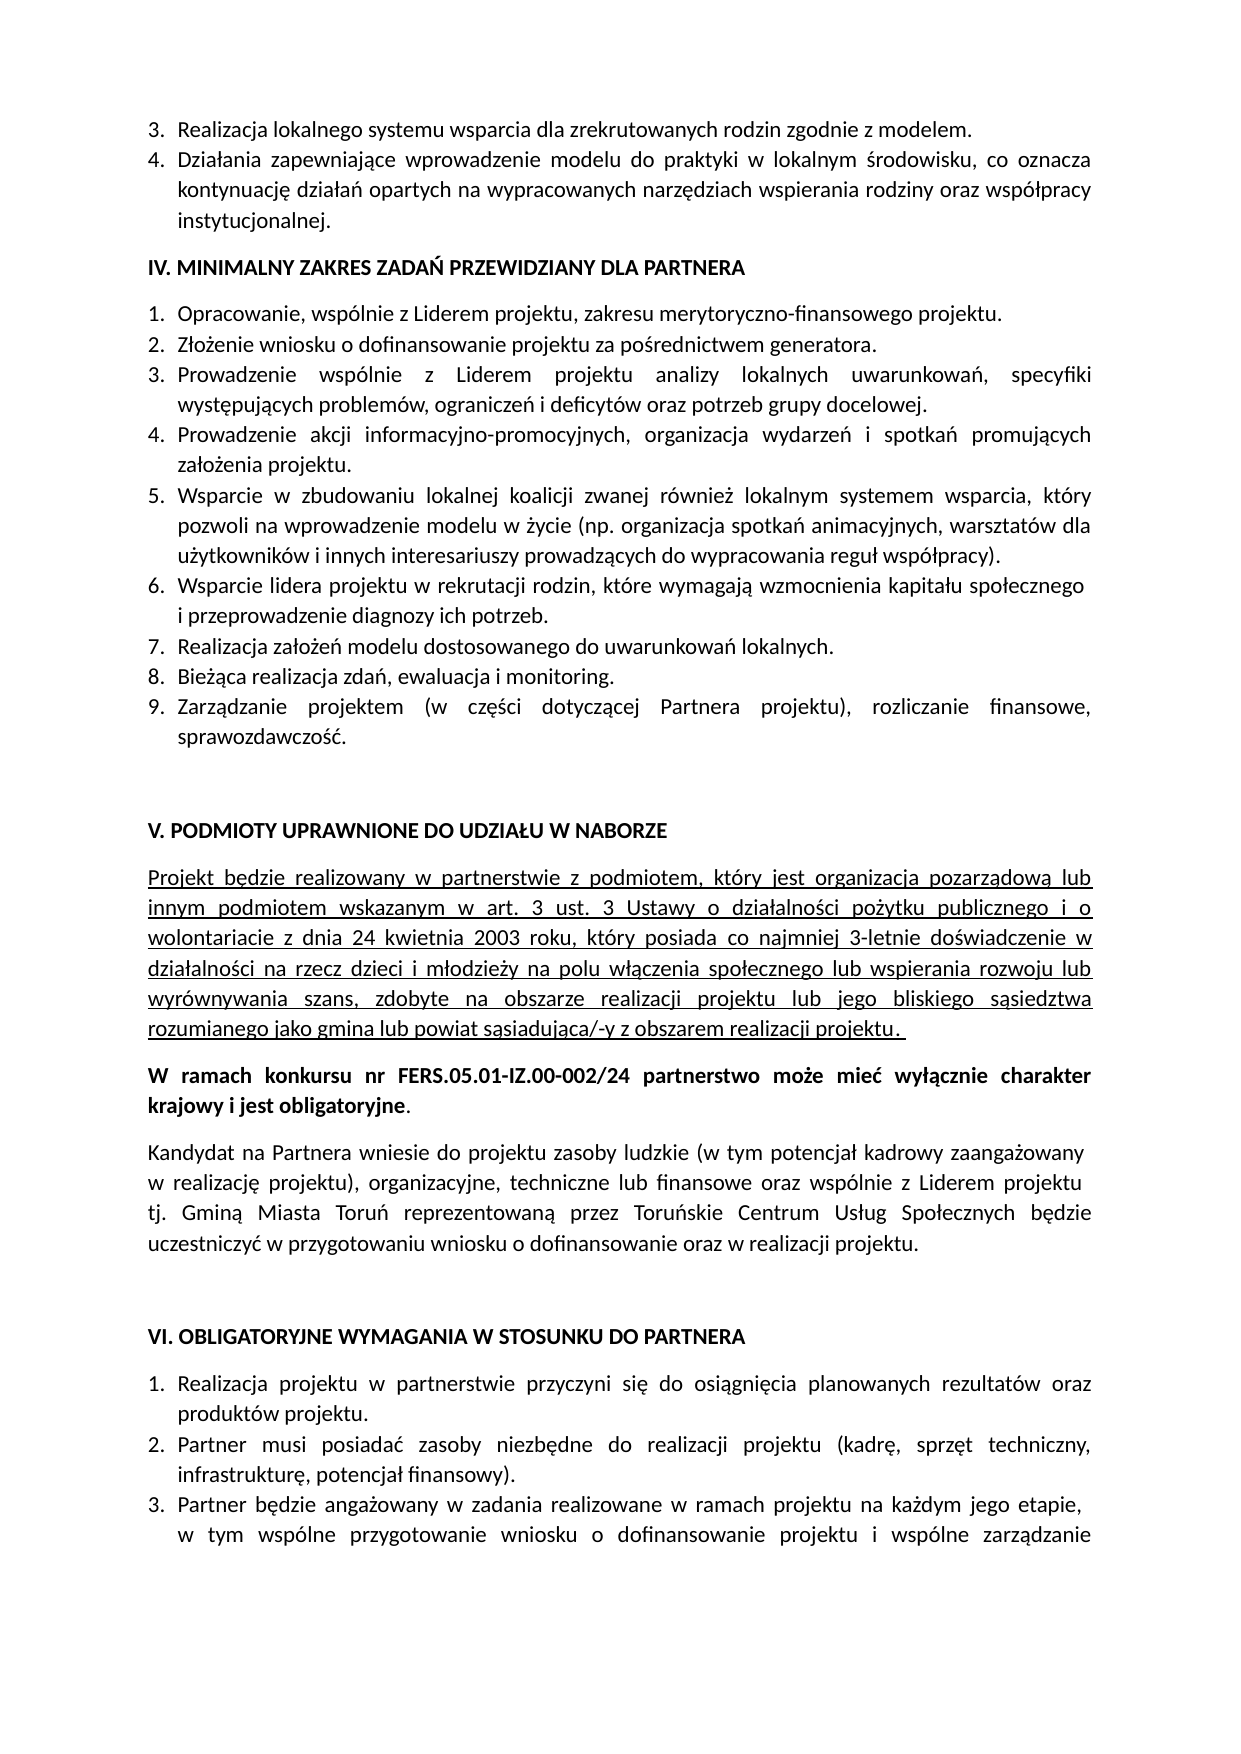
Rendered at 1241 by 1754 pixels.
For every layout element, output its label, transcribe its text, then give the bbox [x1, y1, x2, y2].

list Zarządzanie projektem (w części dotyczącej Partnera projektu), rozliczanie finansowe, sprawozdawczość. [148, 692, 1093, 750]
list Bieżąca realizacja zdań, ewaluacja i monitoring. [148, 662, 1093, 690]
list Prowadzenie wspólnie z Liderem projektu analizy lokalnych uwarunkowań, specyfiki występujących problemów, ograniczeń i deficytów oraz potrzeb grupy docelowej. [148, 360, 1093, 418]
list Realizacja założeń modelu dostosowanego do uwarunkowań lokalnych. [148, 632, 1093, 660]
list Wsparcie lidera projektu w rekrutacji rodzin, które wymagają wzmocnienia kapitału społecznego i przeprowadzenie diagnozy ich potrzeb. [148, 571, 1093, 629]
text VI. OBLIGATORYJNE WYMAGANIA W STOSUNKU DO PARTNERA [148, 1322, 1093, 1350]
text Kandydat na Partnera wniesie do projektu zasoby ludzkie (w tym potencjał kadrowy zaangażowany w realizację projektu), organizacyjne, techniczne lub finansowe oraz wspólnie z Liderem projektu tj. Gminą Miasta Toruń reprezentowaną przez Toruńskie Centrum Usług Społecznych będzie uczestniczyć w przygotowaniu wniosku o dofinansowanie oraz w realizacji projektu. [148, 1138, 1093, 1257]
list Prowadzenie akcji informacyjno-promocyjnych, organizacja wydarzeń i spotkań promujących założenia projektu. [148, 420, 1093, 478]
list Realizacja lokalnego systemu wsparcia dla zrekrutowanych rodzin zgodnie z modelem. [148, 115, 1093, 143]
list Złożenie wniosku o dofinansowanie projektu za pośrednictwem generatora. [148, 330, 1093, 358]
list Wsparcie w zbudowaniu lokalnej koalicji zwanej również lokalnym systemem wsparcia, który pozwoli na wprowadzenie modelu w życie (np. organizacja spotkań animacyjnych, warsztatów dla użytkowników i innych interesariuszy prowadzących do wypracowania reguł współpracy). [148, 481, 1093, 569]
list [148, 1490, 1093, 1548]
text V. PODMIOTY UPRAWNIONE DO UDZIAŁU W NABORZE [148, 816, 1093, 844]
list Partner musi posiadać zasoby niezbędne do realizacji projektu (kadrę, sprzęt techniczny, infrastrukturę, potencjał finansowy). [148, 1430, 1093, 1488]
text IV. MINIMALNY ZAKRES ZADAŃ PRZEWIDZIANY DLA PARTNERA [148, 253, 1093, 281]
list Realizacja projektu w partnerstwie przyczyni się do osiągnięcia planowanych rezultatów oraz produktów projektu. [148, 1369, 1093, 1427]
text W ramach konkursu nr FERS.05.01-IZ.00-002/24 partnerstwo może mieć wyłącznie charakter krajowy i jest obligatoryjne. [148, 1061, 1093, 1119]
list Działania zapewniające wprowadzenie modelu do praktyki w lokalnym środowisku, co oznacza kontynuację działań opartych na wypracowanych narzędziach wspierania rodziny oraz współpracy instytucjonalnej. [148, 145, 1093, 234]
list Opracowanie, wspólnie z Liderem projektu, zakresu merytoryczno-finansowego projektu. [148, 299, 1093, 327]
